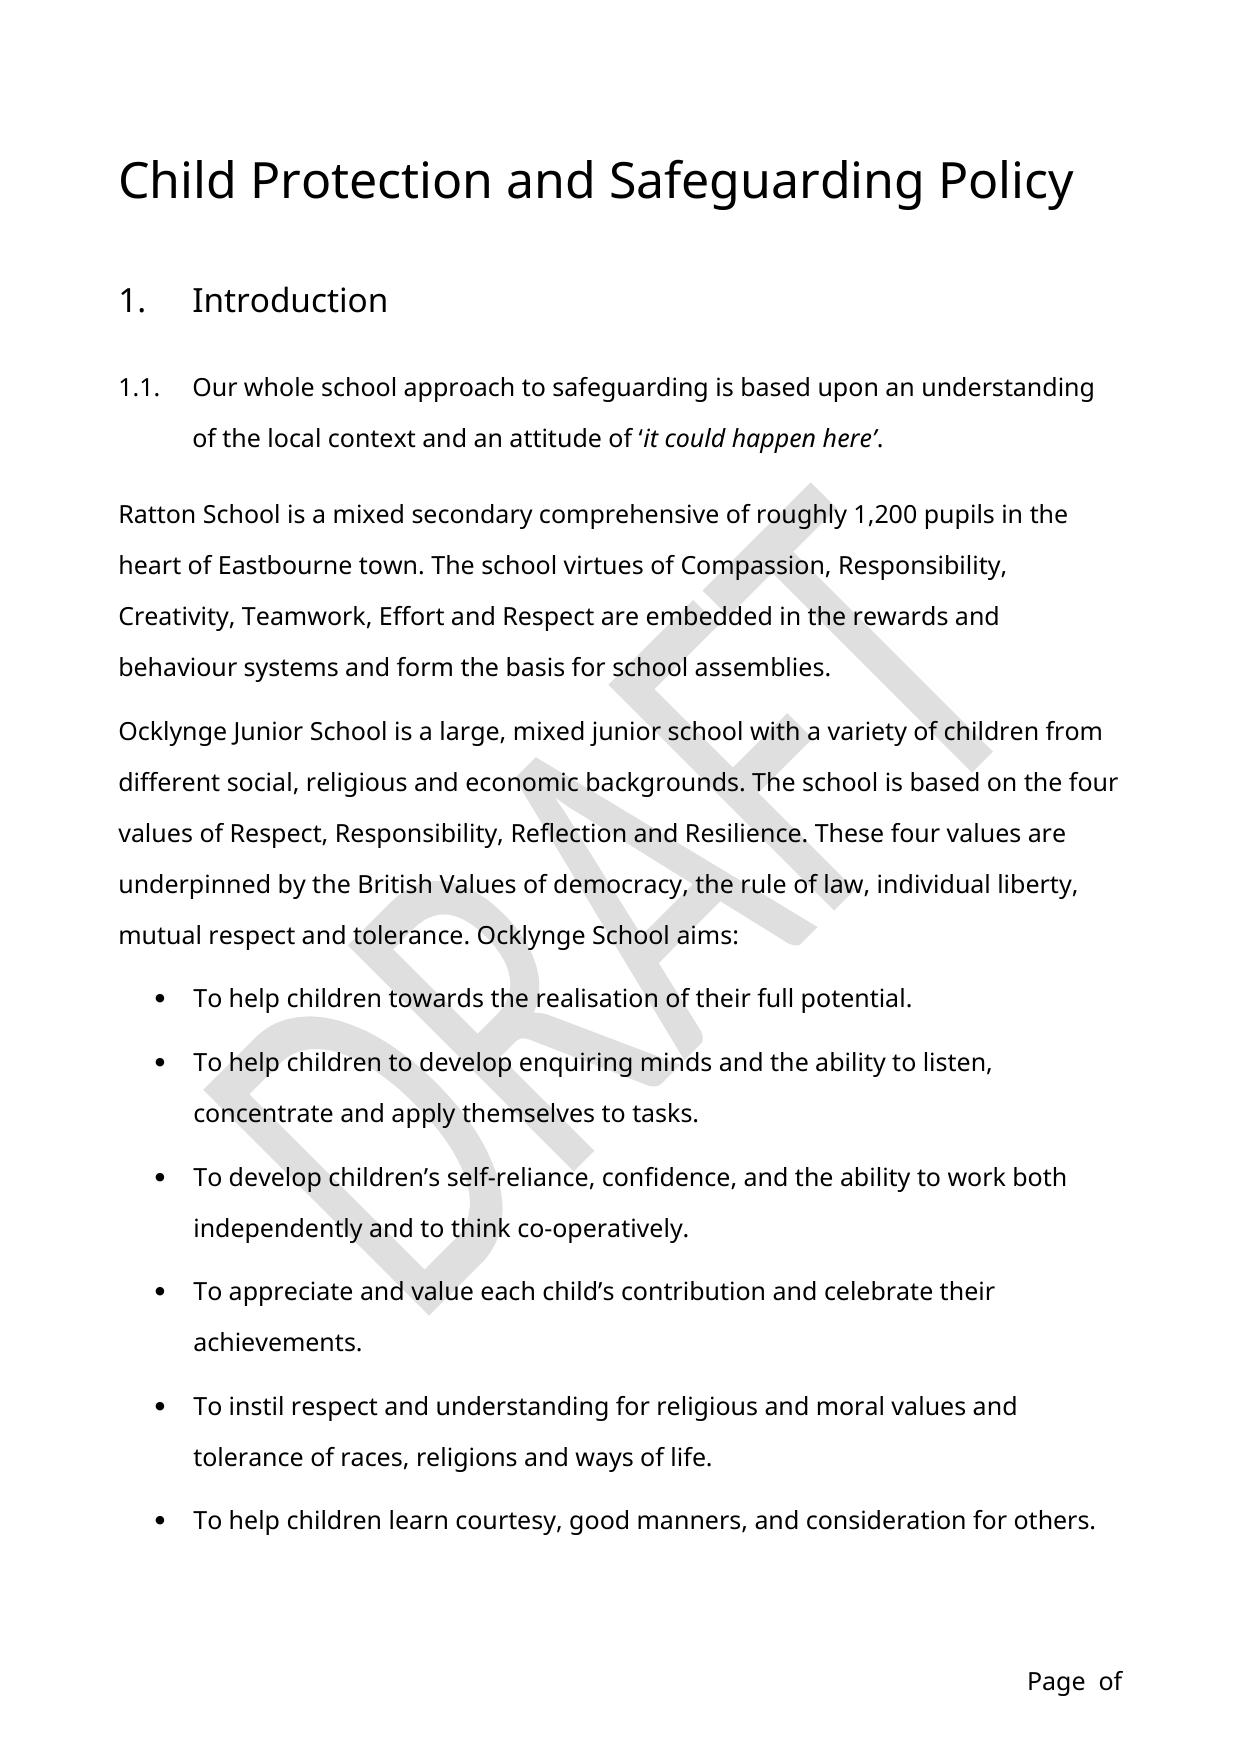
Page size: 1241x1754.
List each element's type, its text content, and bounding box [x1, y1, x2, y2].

text Ratton School is a mixed secondary comprehensive of roughly 1,200 pupils in the heart of Eastbourne town. The school virtues of Compassion, Responsibility, Creativity, Teamwork, Effort and Respect are embedded in the rewards and behaviour systems and form the basis for school assemblies. [118, 497, 1122, 684]
subtitle Child Protection and Safeguarding Policy [118, 145, 1122, 213]
subtitle Introduction [118, 276, 1122, 322]
list To develop children’s self-reliance, confidence, and the ability to work both independently and to think co-operatively. [156, 1159, 1122, 1244]
list To appreciate and value each child’s contribution and celebrate their achievements. [156, 1274, 1122, 1359]
list To help children to develop enquiring minds and the ability to listen, concentrate and apply themselves to tasks. [156, 1044, 1122, 1130]
list To help children towards the realisation of their full potential. [156, 981, 1122, 1015]
list To help children learn courtesy, good manners, and consideration for others. [156, 1503, 1122, 1537]
list To instil respect and understanding for religious and moral values and tolerance of races, religions and ways of life. [156, 1388, 1122, 1473]
list Our whole school approach to safeguarding is based upon an understanding of the local context and an attitude of ‘it could happen here’. [118, 369, 1122, 455]
text Ocklynge Junior School is a large, mixed junior school with a variety of children from different social, religious and economic backgrounds. The school is based on the four values of Respect, Responsibility, Reflection and Resilience. These four values are underpinned by the British Values of democracy, the rule of law, individual liberty, mutual respect and tolerance. Ocklynge School aims: [118, 713, 1122, 952]
